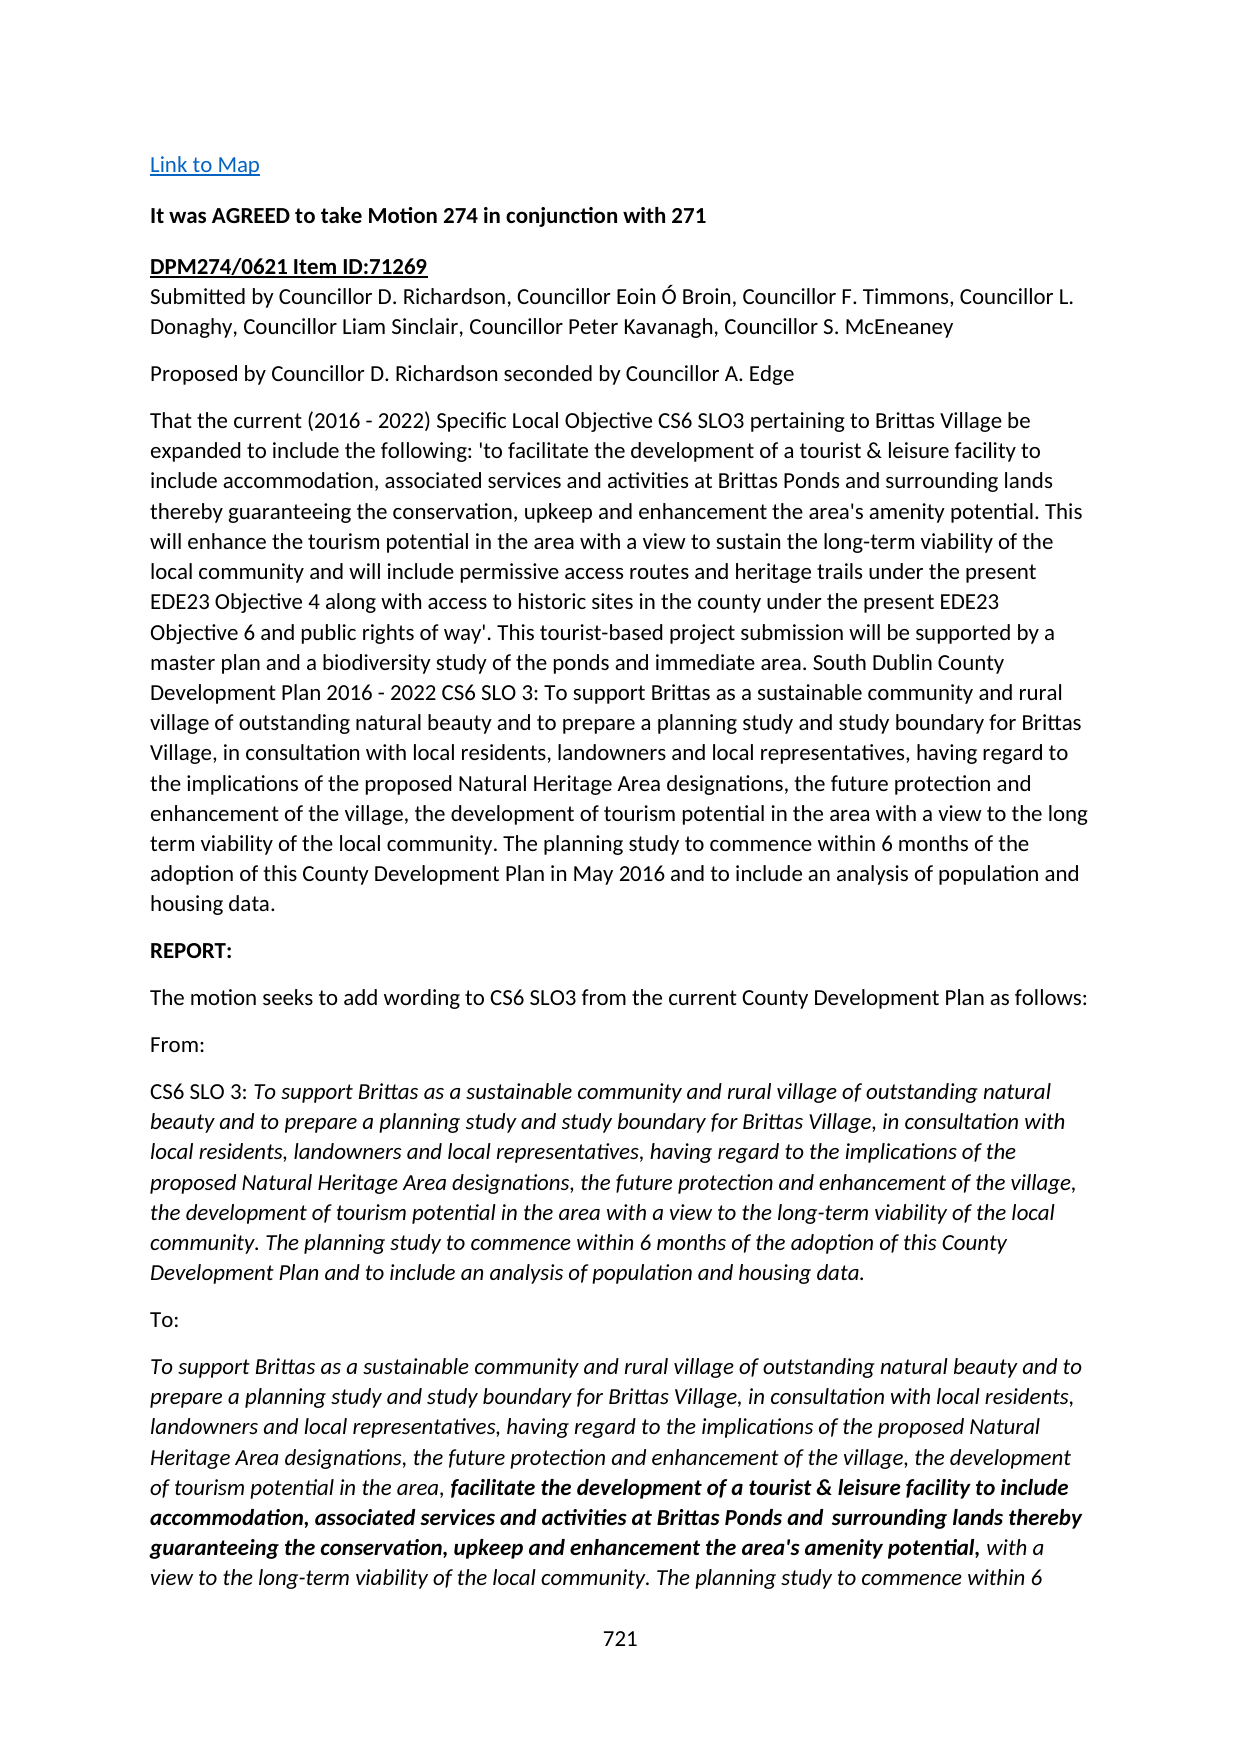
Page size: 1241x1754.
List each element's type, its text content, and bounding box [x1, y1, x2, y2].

subtitle DPM274/0621 Item ID:71269 [150, 252, 1090, 280]
text CS6 SLO 3: To support Brittas as a sustainable community and rural village of outstanding natural beauty and to prepare a planning study and study boundary for Brittas Village, in consultation with local residents, landowners and local representatives, having regard to the implications of the proposed Natural Heritage Area designations, the future protection and enhancement of the village, the development of tourism potential in the area with a view to the long-term viability of the local community. The planning study to commence within 6 months of the adoption of this County Development Plan and to include an analysis of population and housing data. [150, 1077, 1090, 1286]
text That the current (2016 - 2022) Specific Local Objective CS6 SLO3 pertaining to Brittas Village be expanded to include the following: 'to facilitate the development of a tourist & leisure facility to include accommodation, associated services and activities at Brittas Ponds and surrounding lands thereby guaranteeing the conservation, upkeep and enhancement the area's amenity potential. This will enhance the tourism potential in the area with a view to sustain the long-term viability of the local community and will include permissive access routes and heritage trails under the present EDE23 Objective 4 along with access to historic sites in the county under the present EDE23 Objective 6 and public rights of way'. This tourist-based project submission will be supported by a master plan and a biodiversity study of the ponds and immediate area. South Dublin County Development Plan 2016 - 2022 CS6 SLO 3: To support Brittas as a sustainable community and rural village of outstanding natural beauty and to prepare a planning study and study boundary for Brittas Village, in consultation with local residents, landowners and local representatives, having regard to the implications of the proposed Natural Heritage Area designations, the future protection and enhancement of the village, the development of tourism potential in the area with a view to the long term viability of the local community. The planning study to commence within 6 months of the adoption of this County Development Plan in May 2016 and to include an analysis of population and housing data. [150, 406, 1090, 918]
text Submitted by Councillor D. Richardson, Councillor Eoin Ó Broin, Councillor F. Timmons, Councillor L. Donaghy, Councillor Liam Sinclair, Councillor Peter Kavanagh, Councillor S. McEneaney [150, 282, 1090, 341]
text Proposed by Councillor D. Richardson seconded by Councillor A. Edge [150, 359, 1090, 387]
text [150, 1352, 1090, 1592]
text From: [150, 1030, 1090, 1058]
text REPORT: [150, 936, 1090, 964]
text The motion seeks to add wording to CS6 SLO3 from the current County Development Plan as follows: [150, 983, 1090, 1011]
subtitle It was AGREED to take Motion 274 in conjunction with 271 [150, 201, 1090, 229]
text To: [150, 1305, 1090, 1333]
text Link to Map [150, 150, 1090, 178]
